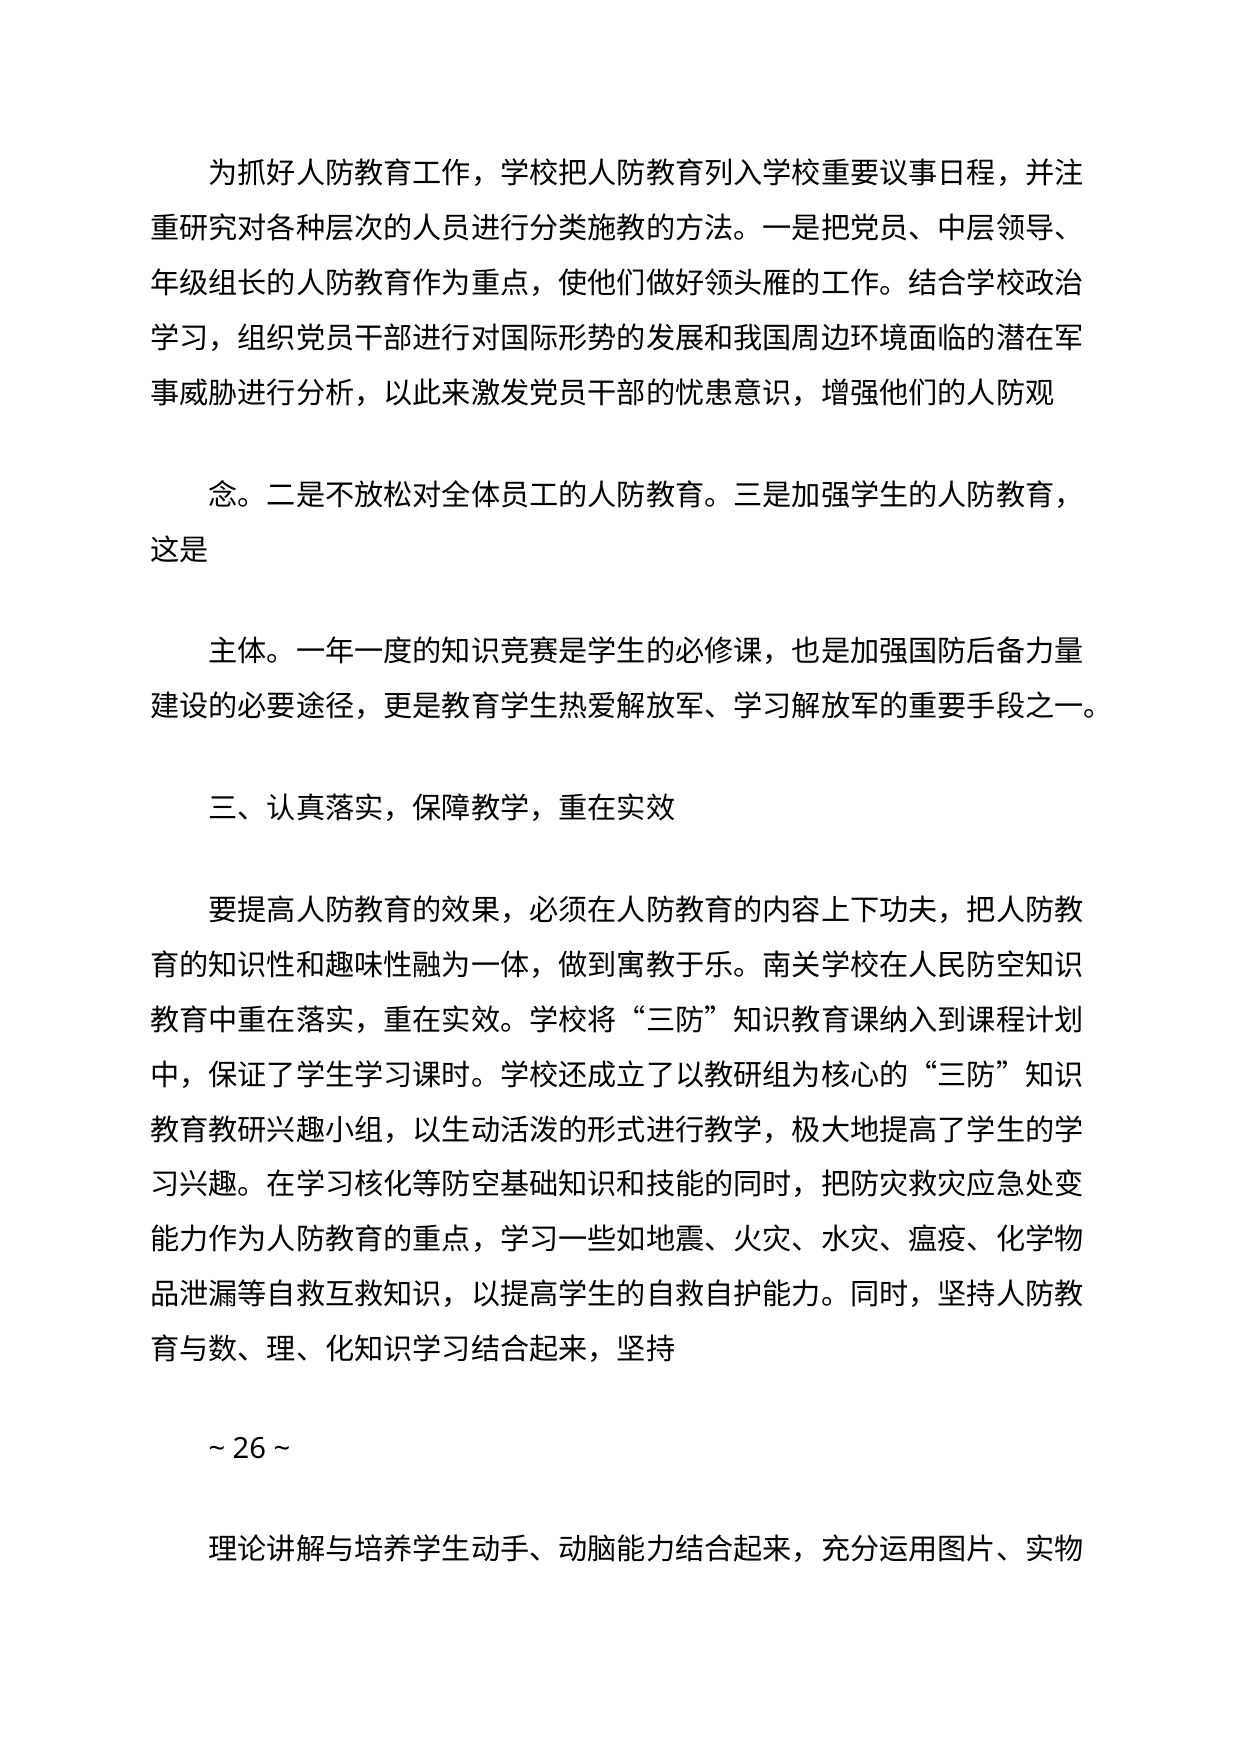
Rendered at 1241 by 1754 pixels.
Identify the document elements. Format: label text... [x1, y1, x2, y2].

text 为抓好人防教育工作，学校把人防教育列入学校重要议事日程，并注重研究对各种层次的人员进行分类施教的方法。一是把党员、中层领导、年级组长的人防教育作为重点，使他们做好领头雁的工作。结合学校政治学习，组织党员干部进行对国际形势的发展和我国周边环境面临的潜在军事威胁进行分析，以此来激发党员干部的忧患意识，增强他们的人防观 [150, 150, 1090, 412]
text 三、认真落实，保障教学，重在实效 [150, 785, 1090, 827]
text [150, 1526, 1090, 1568]
text 要提高人防教育的效果，必须在人防教育的内容上下功夫，把人防教育的知识性和趣味性融为一体，做到寓教于乐。南关学校在人民防空知识教育中重在落实，重在实效。学校将“三防”知识教育课纳入到课程计划中，保证了学生学习课时。学校还成立了以教研组为核心的“三防”知识教育教研兴趣小组，以生动活泼的形式进行教学，极大地提高了学生的学习兴趣。在学习核化等防空基础知识和技能的同时，把防灾救灾应急处变能力作为人防教育的重点，学习一些如地震、火灾、水灾、瘟疫、化学物品泄漏等自救互救知识，以提高学生的自救自护能力。同时，坚持人防教育与数、理、化知识学习结合起来，坚持 [150, 886, 1090, 1368]
text 主体。一年一度的知识竞赛是学生的必修课，也是加强国防后备力量建设的必要途径，更是教育学生热爱解放军、学习解放军的重要手段之一。 [150, 628, 1090, 725]
text ~ 26 ~ [150, 1427, 1090, 1467]
text 念。二是不放松对全体员工的人防教育。三是加强学生的人防教育，这是 [150, 471, 1090, 568]
